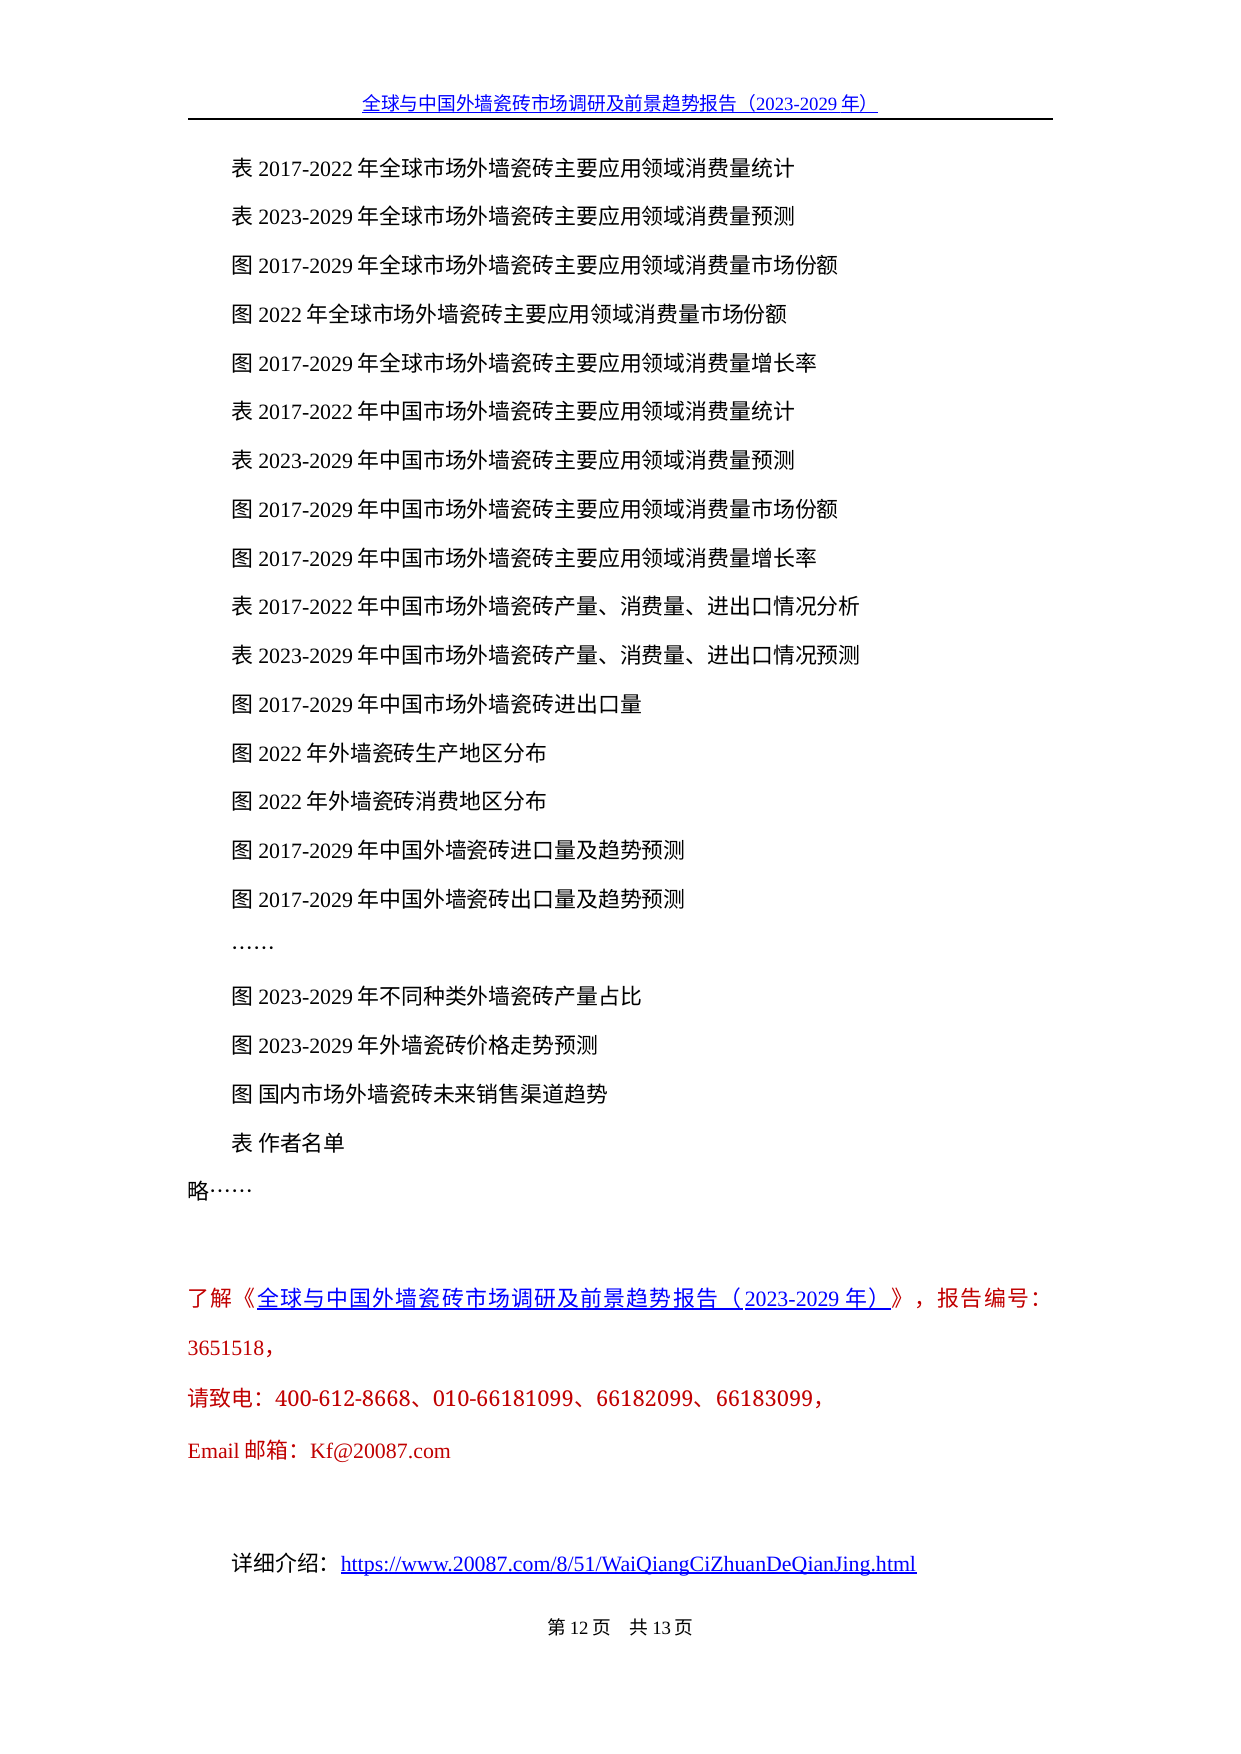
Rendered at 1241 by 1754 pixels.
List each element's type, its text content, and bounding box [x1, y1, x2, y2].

text 详细介绍：https://www.20087.com/8/51/WaiQiangCiZhuanDeQianJing.html [187, 1545, 1053, 1578]
text Email邮箱：Kf@20087.com [187, 1432, 1053, 1465]
text 请致电：400-612-8668、010-66181099、66182099、66183099， [187, 1381, 1053, 1413]
text 了解《全球与中国外墙瓷砖市场调研及前景趋势报告（2023-2029年）》，报告编号：3651518， [187, 1280, 1053, 1362]
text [187, 150, 1053, 1206]
